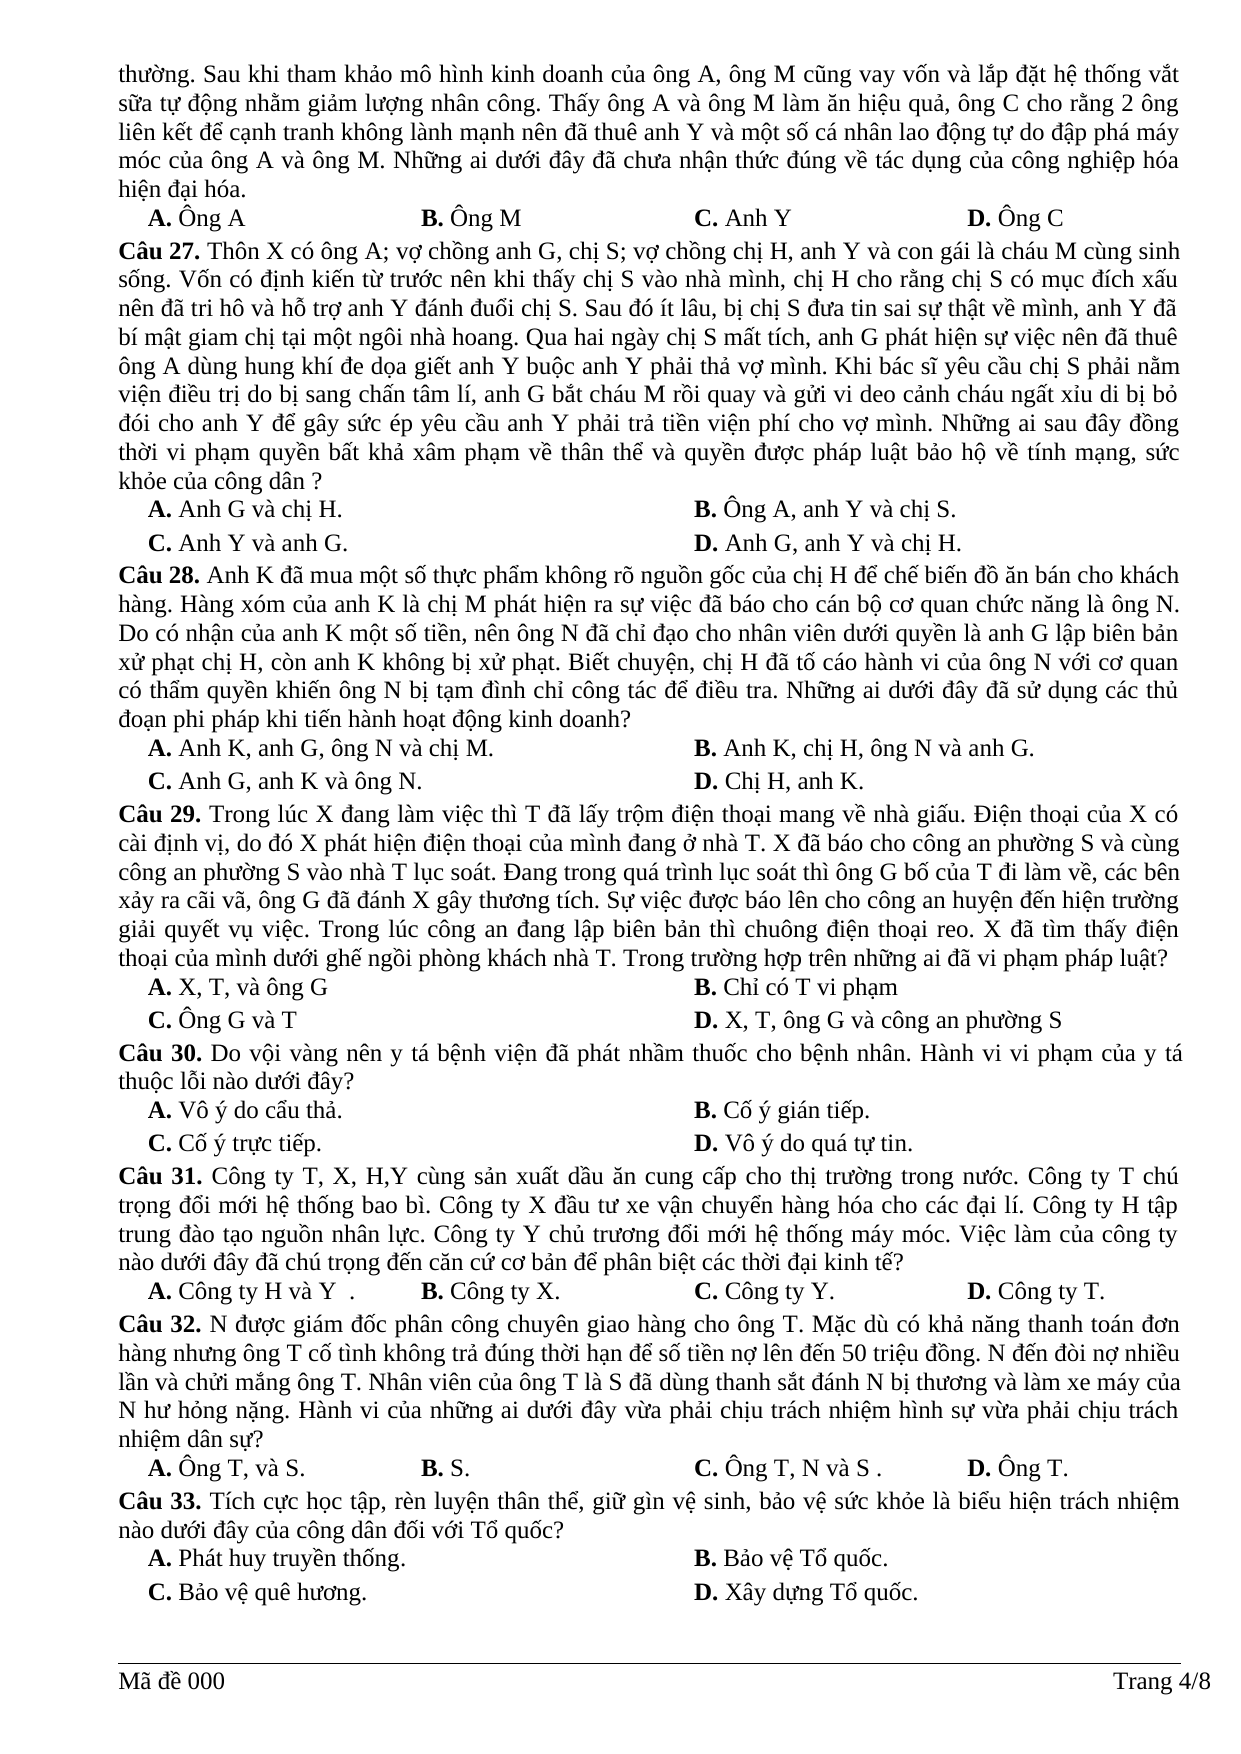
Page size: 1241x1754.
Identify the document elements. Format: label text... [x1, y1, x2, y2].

text Câu 29. Trong lúc X đang làm việc thì T đã lấy trộm điện thoại mang về nhà giấu. Điện thoại của X có cài định vị, do đó X phát hiện điện thoại của mình đang ở nhà T. X đã báo cho công an phường S và cùng công an phường S vào nhà T lục soát. Đang trong quá trình lục soát thì ông G bố của T đi làm về, các bên xảy ra cãi vã, ông G đã đánh X gây thương tích. Sự việc được báo lên cho công an huyện đến hiện trường giải quyết vụ việc. Trong lúc công an đang lập biên bản thì chuông điện thoại reo. X đã tìm thấy điện thoại của mình dưới ghế ngồi phòng khách nhà T. Trong trường hợp trên những ai đã vi phạm pháp luật? [118, 799, 1181, 972]
text A. Anh K, anh G, ông N và chị M. B. Anh K, chị H, ông N và anh G. [118, 733, 1181, 762]
text C. Cố ý trực tiếp. D. Vô ý do quá tự tin. [118, 1128, 1181, 1157]
text Câu 32. N được giám đốc phân công chuyên giao hàng cho ông T. Mặc dù có khả năng thanh toán đơn hàng nhưng ông T cố tình không trả đúng thời hạn để số tiền nợ lên đến 50 triệu đồng. N đến đòi nợ nhiều lần và chửi mắng ông T. Nhân viên của ông T là S đã dùng thanh sắt đánh N bị thương và làm xe máy của N hư hỏng nặng. Hành vi của những ai dưới đây vừa phải chịu trách nhiệm hình sự vừa phải chịu trách nhiệm dân sự? [118, 1309, 1181, 1453]
text Câu 30. Do vội vàng nên y tá bệnh viện đã phát nhầm thuốc cho bệnh nhân. Hành vi vi phạm của y tá thuộc lỗi nào dưới đây? [118, 1038, 1183, 1095]
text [118, 59, 1181, 203]
text Câu 31. Công ty T, X, H,Y cùng sản xuất dầu ăn cung cấp cho thị trường trong nước. Công ty T chú trọng đổi mới hệ thống bao bì. Công ty X đầu tư xe vận chuyển hàng hóa cho các đại lí. Công ty H tập trung đào tạo nguồn nhân lực. Công ty Y chủ trương đổi mới hệ thống máy móc. Việc làm của công ty nào dưới đây đã chú trọng đến căn cứ cơ bản để phân biệt các thời đại kinh tế? [118, 1161, 1181, 1276]
text A. Ông A B. Ông M C. Anh Y D. Ông C [118, 203, 1181, 232]
text A. Công ty H và Y . B. Công ty X. C. Công ty Y. D. Công ty T. [118, 1276, 1181, 1305]
text Câu 28. Anh K đã mua một số thực phẩm không rõ nguồn gốc của chị H để chế biến đồ ăn bán cho khách hàng. Hàng xóm của anh K là chị M phát hiện ra sự việc đã báo cho cán bộ cơ quan chức năng là ông N. Do có nhận của anh K một số tiền, nên ông N đã chỉ đạo cho nhân viên dưới quyền là anh G lập biên bản xử phạt chị H, còn anh K không bị xử phạt. Biết chuyện, chị H đã tố cáo hành vi của ông N với cơ quan có thẩm quyền khiến ông N bị tạm đình chỉ công tác để điều tra. Những ai dưới đây đã sử dụng các thủ đoạn phi pháp khi tiến hành hoạt động kinh doanh? [118, 561, 1181, 733]
text A. Ông T, và S. B. S. C. Ông T, N và S . D. Ông T. [118, 1453, 1181, 1482]
text A. Vô ý do cẩu thả. B. Cố ý gián tiếp. [118, 1095, 1181, 1124]
text C. Bảo vệ quê hương. D. Xây dựng Tổ quốc. [118, 1577, 1181, 1605]
text C. Anh G, anh K và ông N. D. Chị H, anh K. [118, 766, 1181, 795]
text Câu 27. Thôn X có ông A; vợ chồng anh G, chị S; vợ chồng chị H, anh Y và con gái là cháu M cùng sinh sống. Vốn có định kiến từ trước nên khi thấy chị S vào nhà mình, chị H cho rằng chị S có mục đích xấu nên đã tri hô và hỗ trợ anh Y đánh đuổi chị S. Sau đó ít lâu, bị chị S đưa tin sai sự thật về mình, anh Y đã bí mật giam chị tại một ngôi nhà hoang. Qua hai ngày chị S mất tích, anh G phát hiện sự việc nên đã thuê ông A dùng hung khí đe dọa giết anh Y buộc anh Y phải thả vợ mình. Khi bác sĩ yêu cầu chị S phải nằm viện điều trị do bị sang chấn tâm lí, anh G bắt cháu M rồi quay và gửi vi deo cảnh cháu ngất xỉu di bị bỏ đói cho anh Y để gây sức ép yêu cầu anh Y phải trả tiền viện phí cho vợ mình. Những ai sau đây đồng thời vi phạm quyền bất khả xâm phạm về thân thể và quyền được pháp luật bảo hộ về tính mạng, sức khỏe của công dân ? [118, 236, 1181, 494]
text C. Anh Y và anh G. D. Anh G, anh Y và chị H. [118, 528, 1181, 556]
text Câu 33. Tích cực học tập, rèn luyện thân thể, giữ gìn vệ sinh, bảo vệ sức khỏe là biểu hiện trách nhiệm nào dưới đây của công dân đối với Tổ quốc? [118, 1486, 1181, 1543]
text C. Ông G và T D. X, T, ông G và công an phường S [118, 1005, 1181, 1033]
text A. Phát huy truyền thống. B. Bảo vệ Tổ quốc. [118, 1543, 1181, 1572]
text A. X, T, và ông G B. Chỉ có T vi phạm [118, 972, 1181, 1000]
text A. Anh G và chị H. B. Ông A, anh Y và chị S. [118, 494, 1181, 523]
